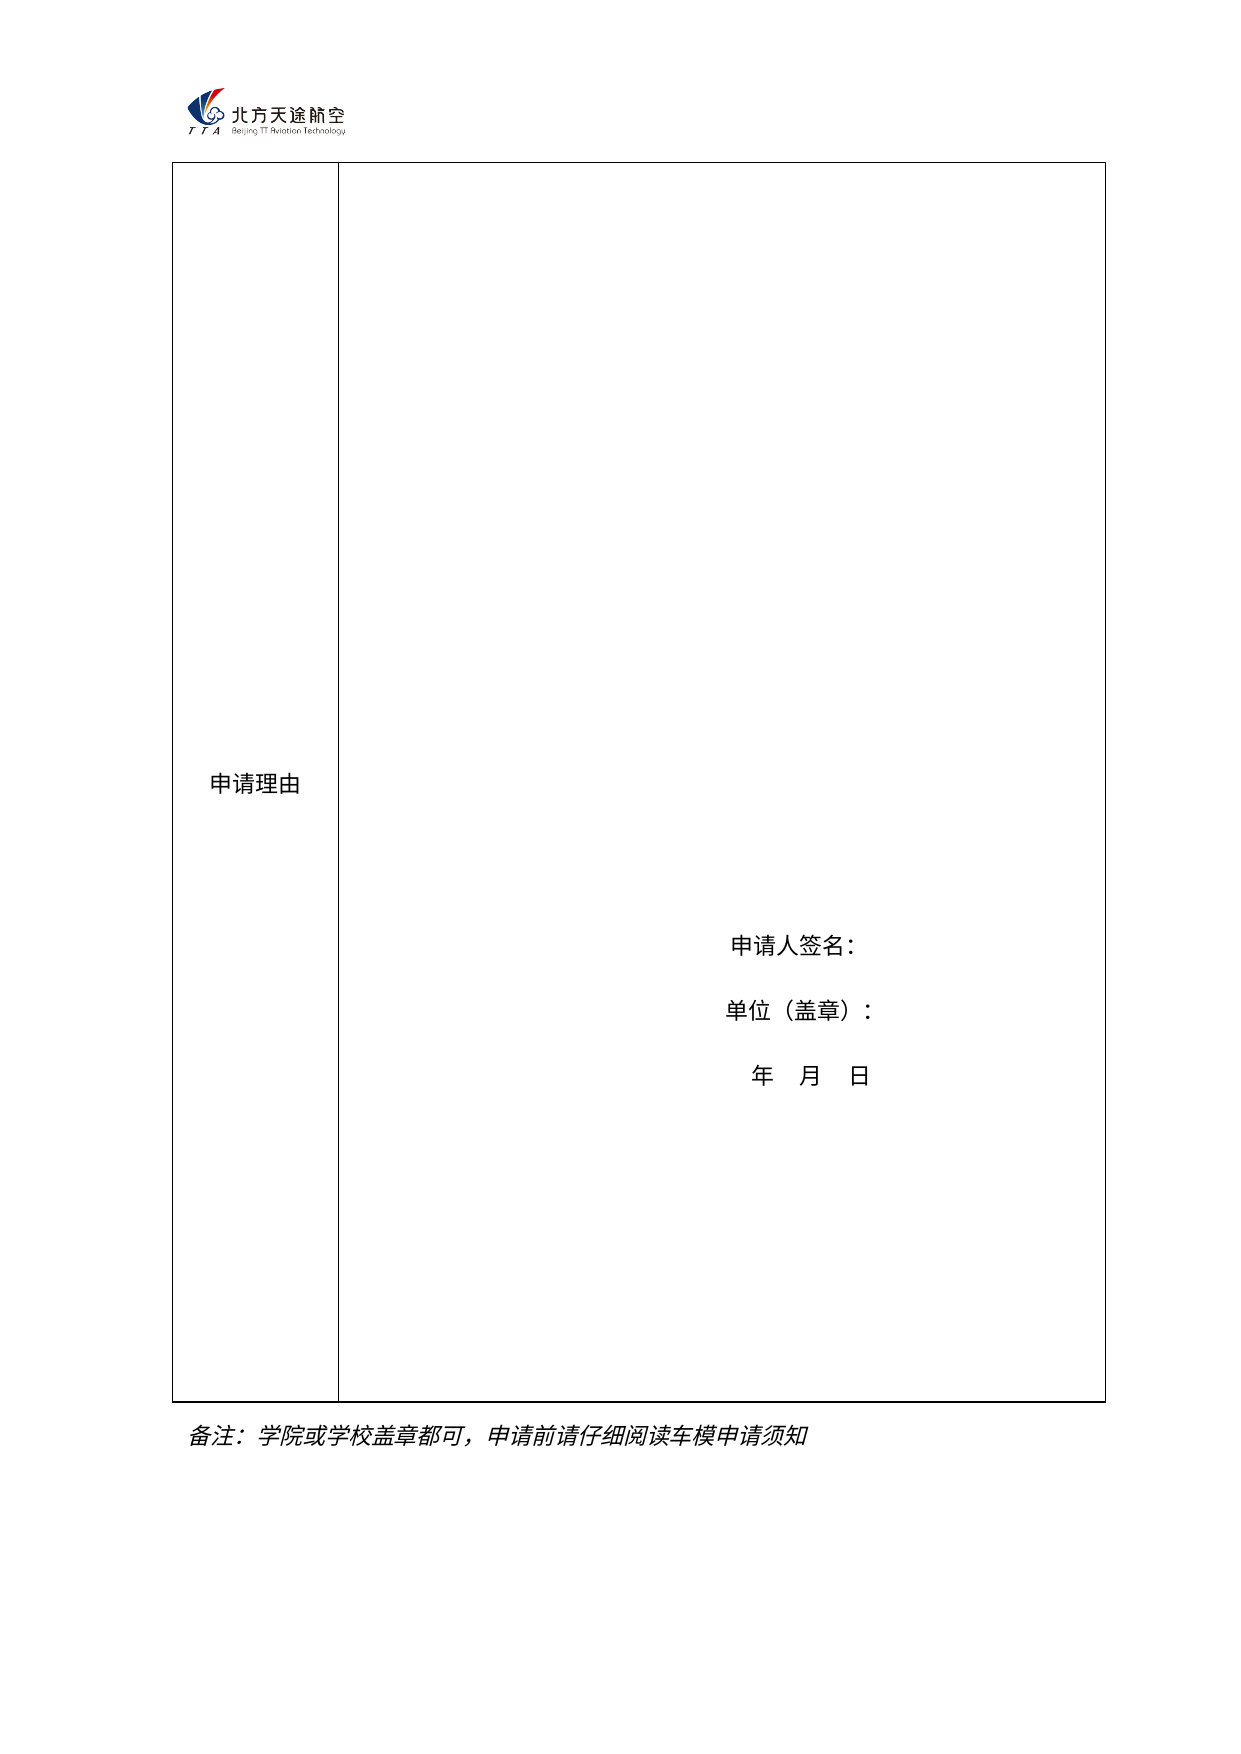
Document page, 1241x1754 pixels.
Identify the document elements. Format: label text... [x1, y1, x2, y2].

picture [187, 88, 345, 139]
table_cell 申请理由 [173, 163, 338, 1401]
text 备注：学院或学校盖章都可，申请前请仔细阅读车模申请须知 [187, 1403, 1053, 1467]
table_cell 申请人签名： 单位（盖章）： 年 月 日 [339, 163, 1105, 1401]
